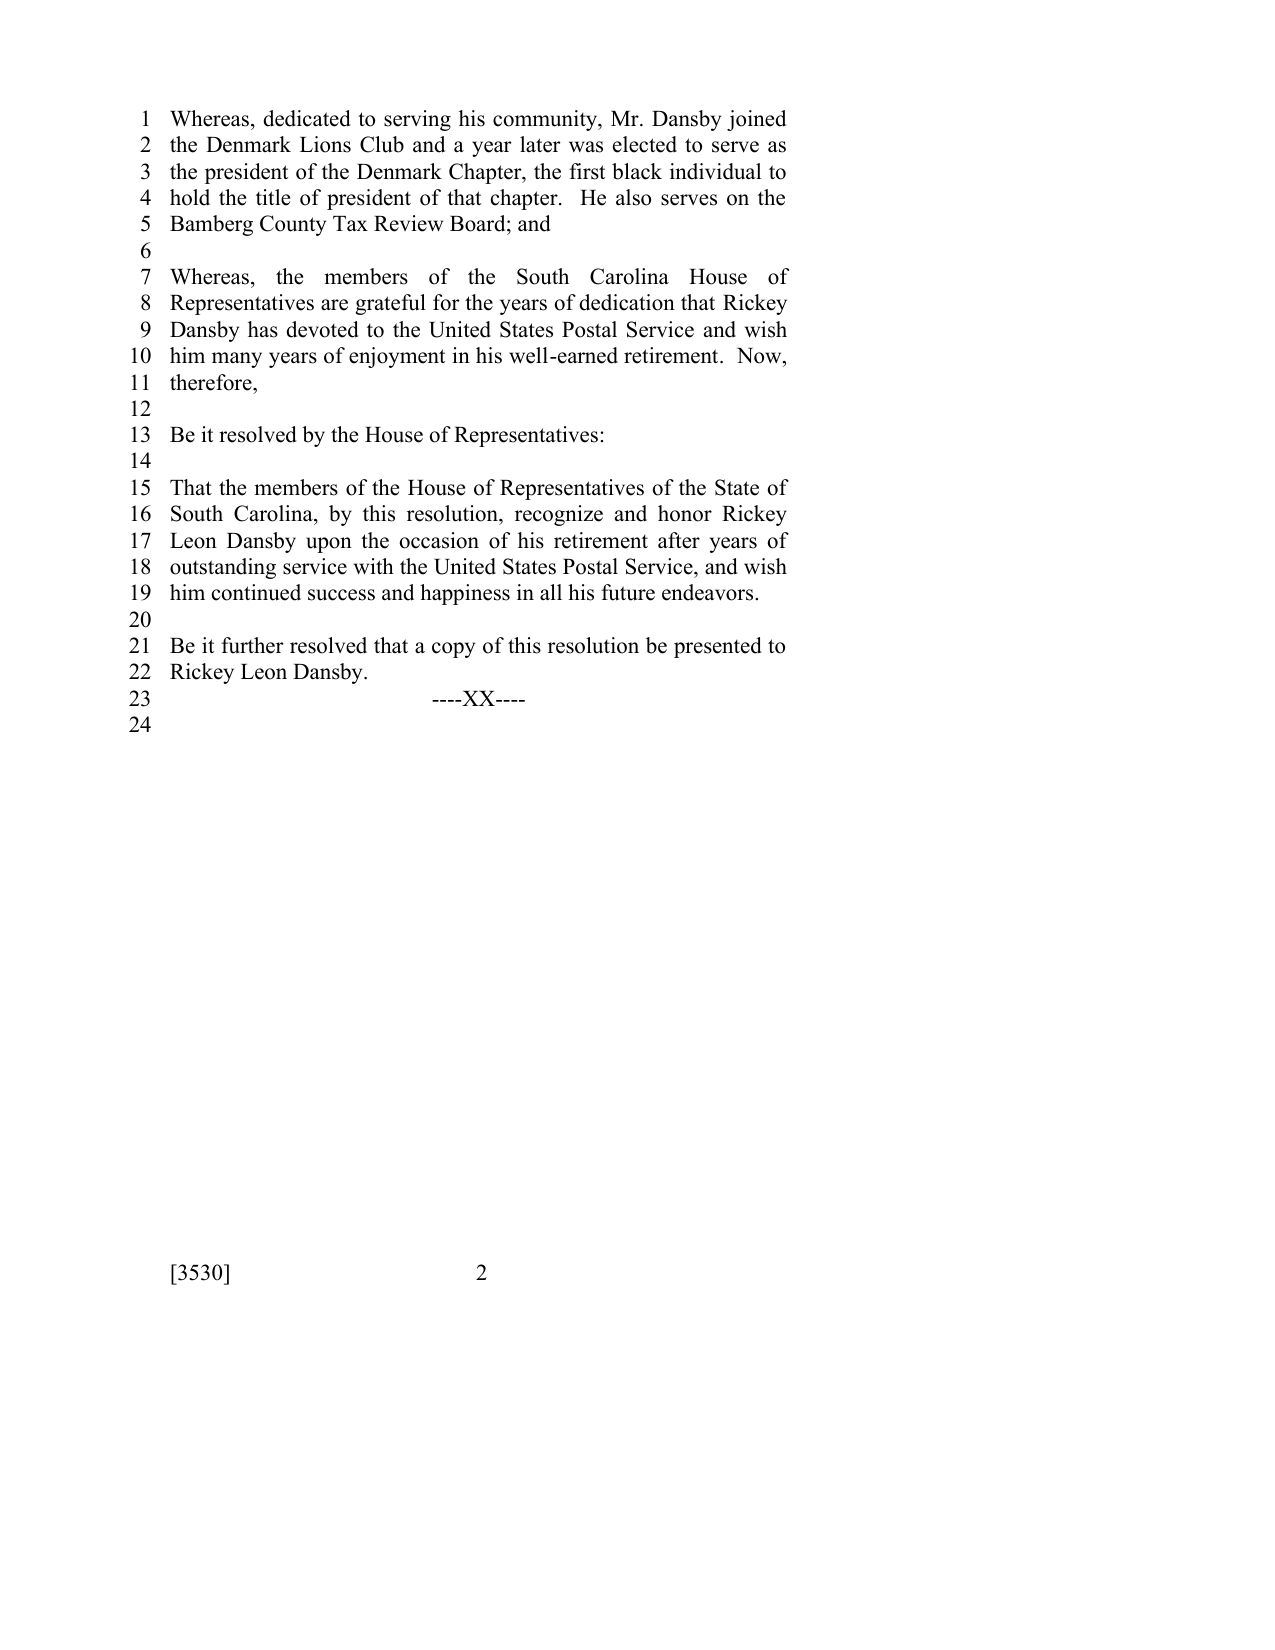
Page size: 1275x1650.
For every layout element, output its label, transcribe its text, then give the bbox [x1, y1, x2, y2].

text Be it resolved by the House of Representatives: [169, 421, 787, 448]
text Whereas, the members of the South Carolina House of Representatives are grateful for the years of dedication that Rickey Dansby has devoted to the United States Postal Service and wish him many years of enjoyment in his well-earned retirement. Now, therefore, [169, 263, 787, 395]
text ----XX---- [169, 685, 787, 711]
text Whereas, dedicated to serving his community, Mr. Dansby joined the Denmark Lions Club and a year later was elected to serve as the president of the Denmark Chapter, the first black individual to hold the title of president of that chapter. He also serves on the Bamberg County Tax Review Board; and [169, 105, 787, 237]
text That the members of the House of Representatives of the State of South Carolina, by this resolution, recognize and honor Rickey Leon Dansby upon the occasion of his retirement after years of outstanding service with the United States Postal Service, and wish him continued success and happiness in all his future endeavors. [169, 474, 787, 606]
text Be it further resolved that a copy of this resolution be presented to Rickey Leon Dansby. [169, 632, 787, 685]
